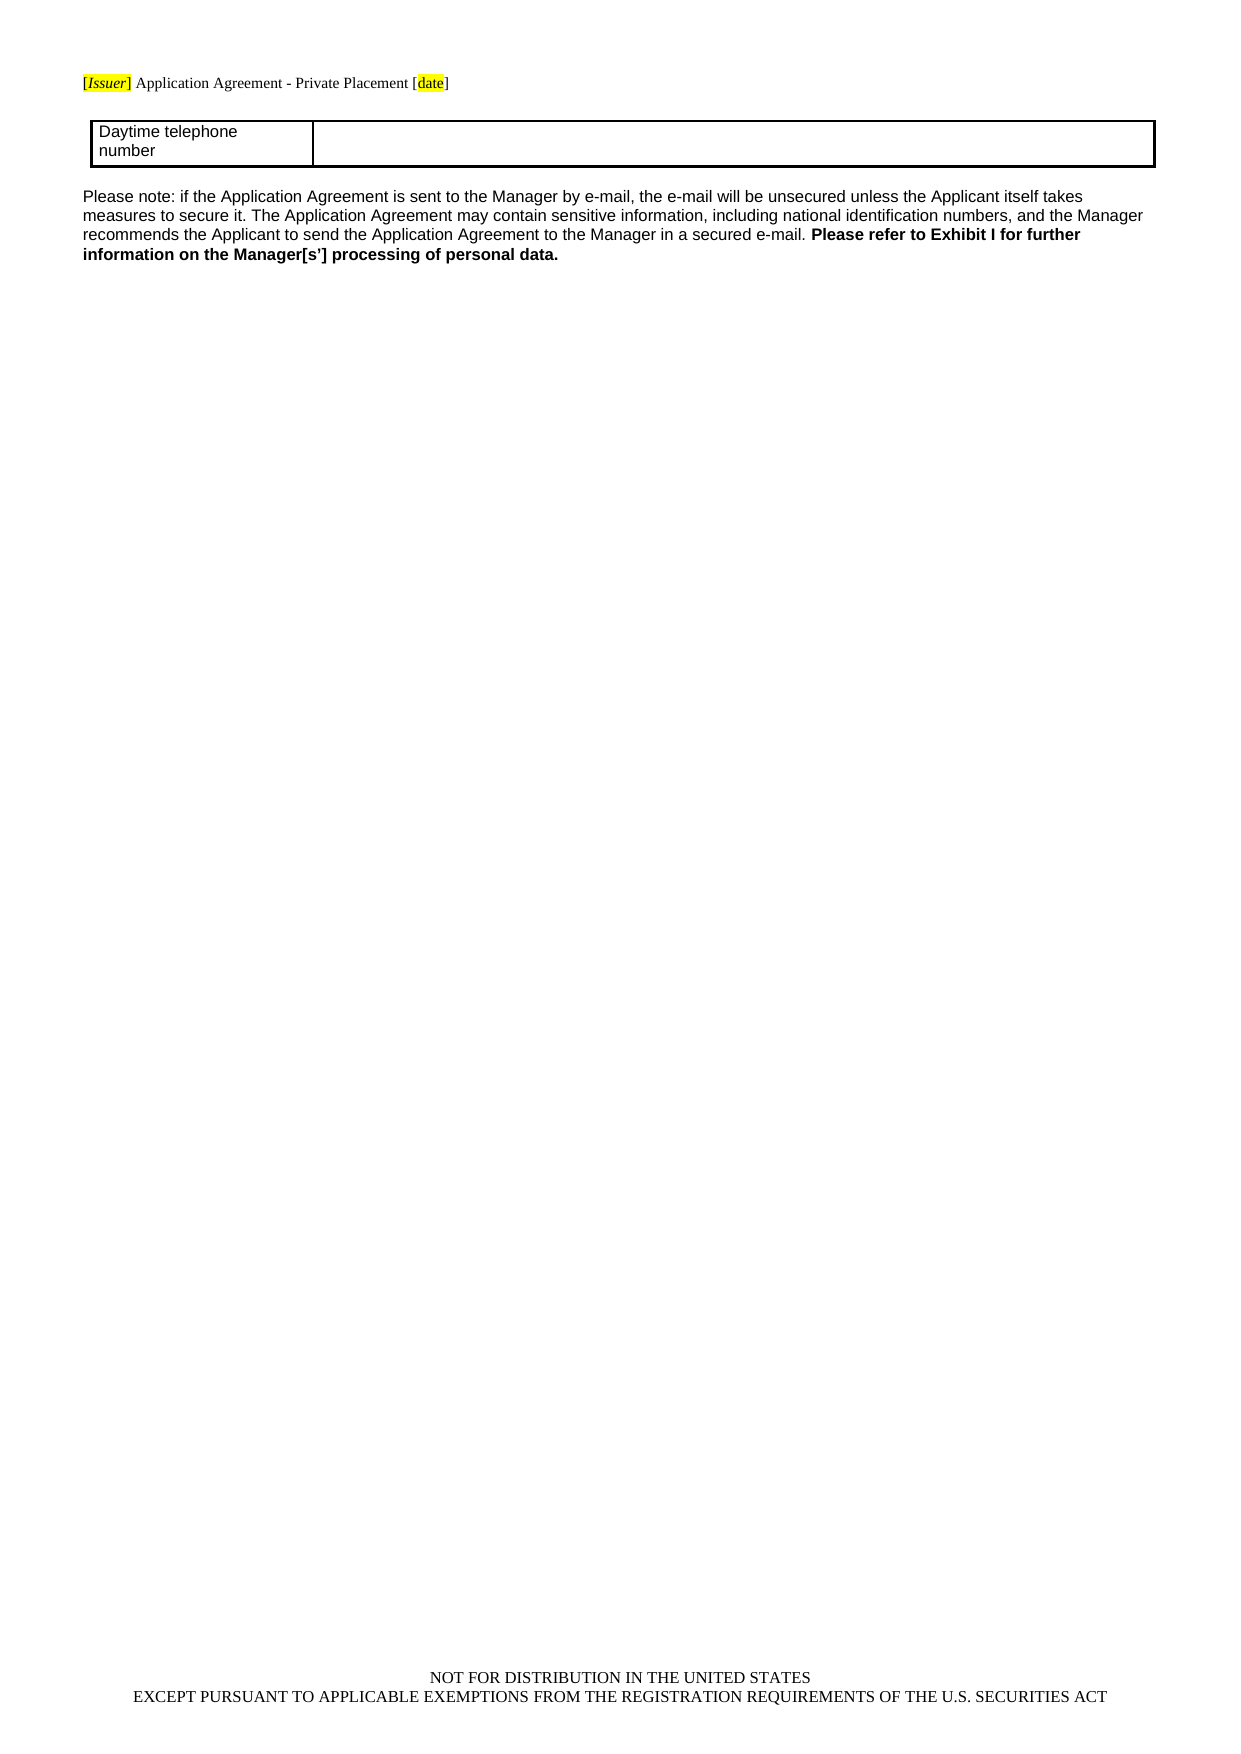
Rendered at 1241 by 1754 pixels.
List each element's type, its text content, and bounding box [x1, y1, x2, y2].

text Please note: if the Application Agreement is sent to the Manager by e-mail, the e-mail will be unsecured unless the Applicant itself takes measures to secure it. The Application Agreement may contain sensitive information, including national identification numbers, and the Manager recommends the Applicant to send the Application Agreement to the Manager in a secured e-mail. Please refer to Exhibit I for further information on the Manager[s’] processing of personal data. [83, 187, 1157, 263]
table_cell Daytime telephone number [93, 122, 312, 164]
table_cell [314, 122, 1153, 164]
